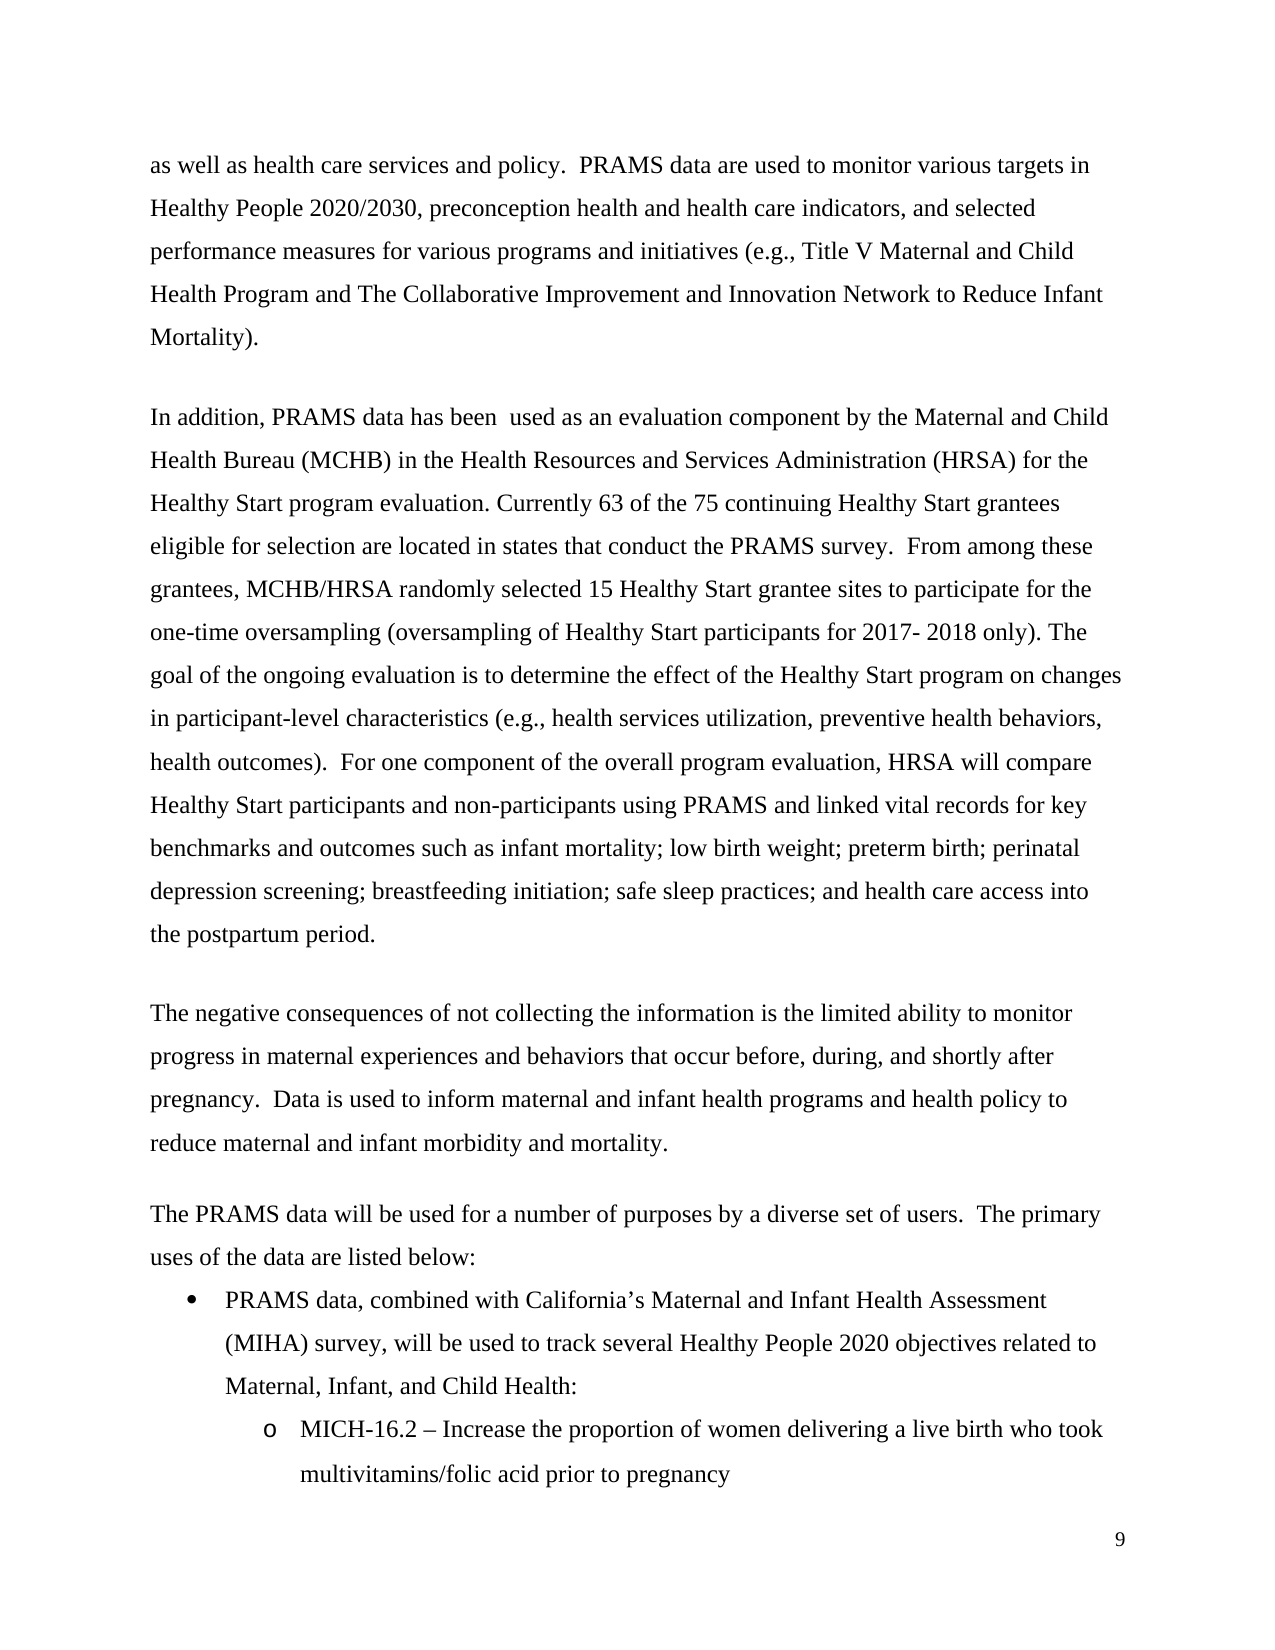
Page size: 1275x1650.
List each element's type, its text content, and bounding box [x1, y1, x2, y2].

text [150, 150, 1125, 351]
text In addition, PRAMS data has been used as an evaluation component by the Maternal and Child Health Bureau (MCHB) in the Health Resources and Services Administration (HRSA) for the Healthy Start program evaluation. Currently 63 of the 75 continuing Healthy Start grantees eligible for selection are located in states that conduct the PRAMS survey. From among these grantees, MCHB/HRSA randomly selected 15 Healthy Start grantee sites to participate for the one-time oversampling (oversampling of Healthy Start participants for 2017- 2018 only). The goal of the ongoing evaluation is to determine the effect of the Healthy Start program on changes in participant-level characteristics (e.g., health services utilization, preventive health behaviors, health outcomes). For one component of the overall program evaluation, HRSA will compare Healthy Start participants and non-participants using PRAMS and linked vital records for key benchmarks and outcomes such as infant mortality; low birth weight; preterm birth; perinatal depression screening; breastfeeding initiation; safe sleep practices; and health care access into the postpartum period. [150, 402, 1125, 948]
list MICH-16.2 – Increase the proportion of women delivering a live birth who took multivitamins/folic acid prior to pregnancy [262, 1414, 1125, 1488]
text The PRAMS data will be used for a number of purposes by a diverse set of users. The primary uses of the data are listed below: [150, 1199, 1125, 1271]
list PRAMS data, combined with California’s Maternal and Infant Health Assessment (MIHA) survey, will be used to track several Healthy People 2020 objectives related to Maternal, Infant, and Child Health: [187, 1285, 1125, 1400]
text The negative consequences of not collecting the information is the limited ability to monitor progress in maternal experiences and behaviors that occur before, during, and shortly after pregnancy. Data is used to inform maternal and infant health programs and health policy to reduce maternal and infant morbidity and mortality. [150, 998, 1125, 1156]
